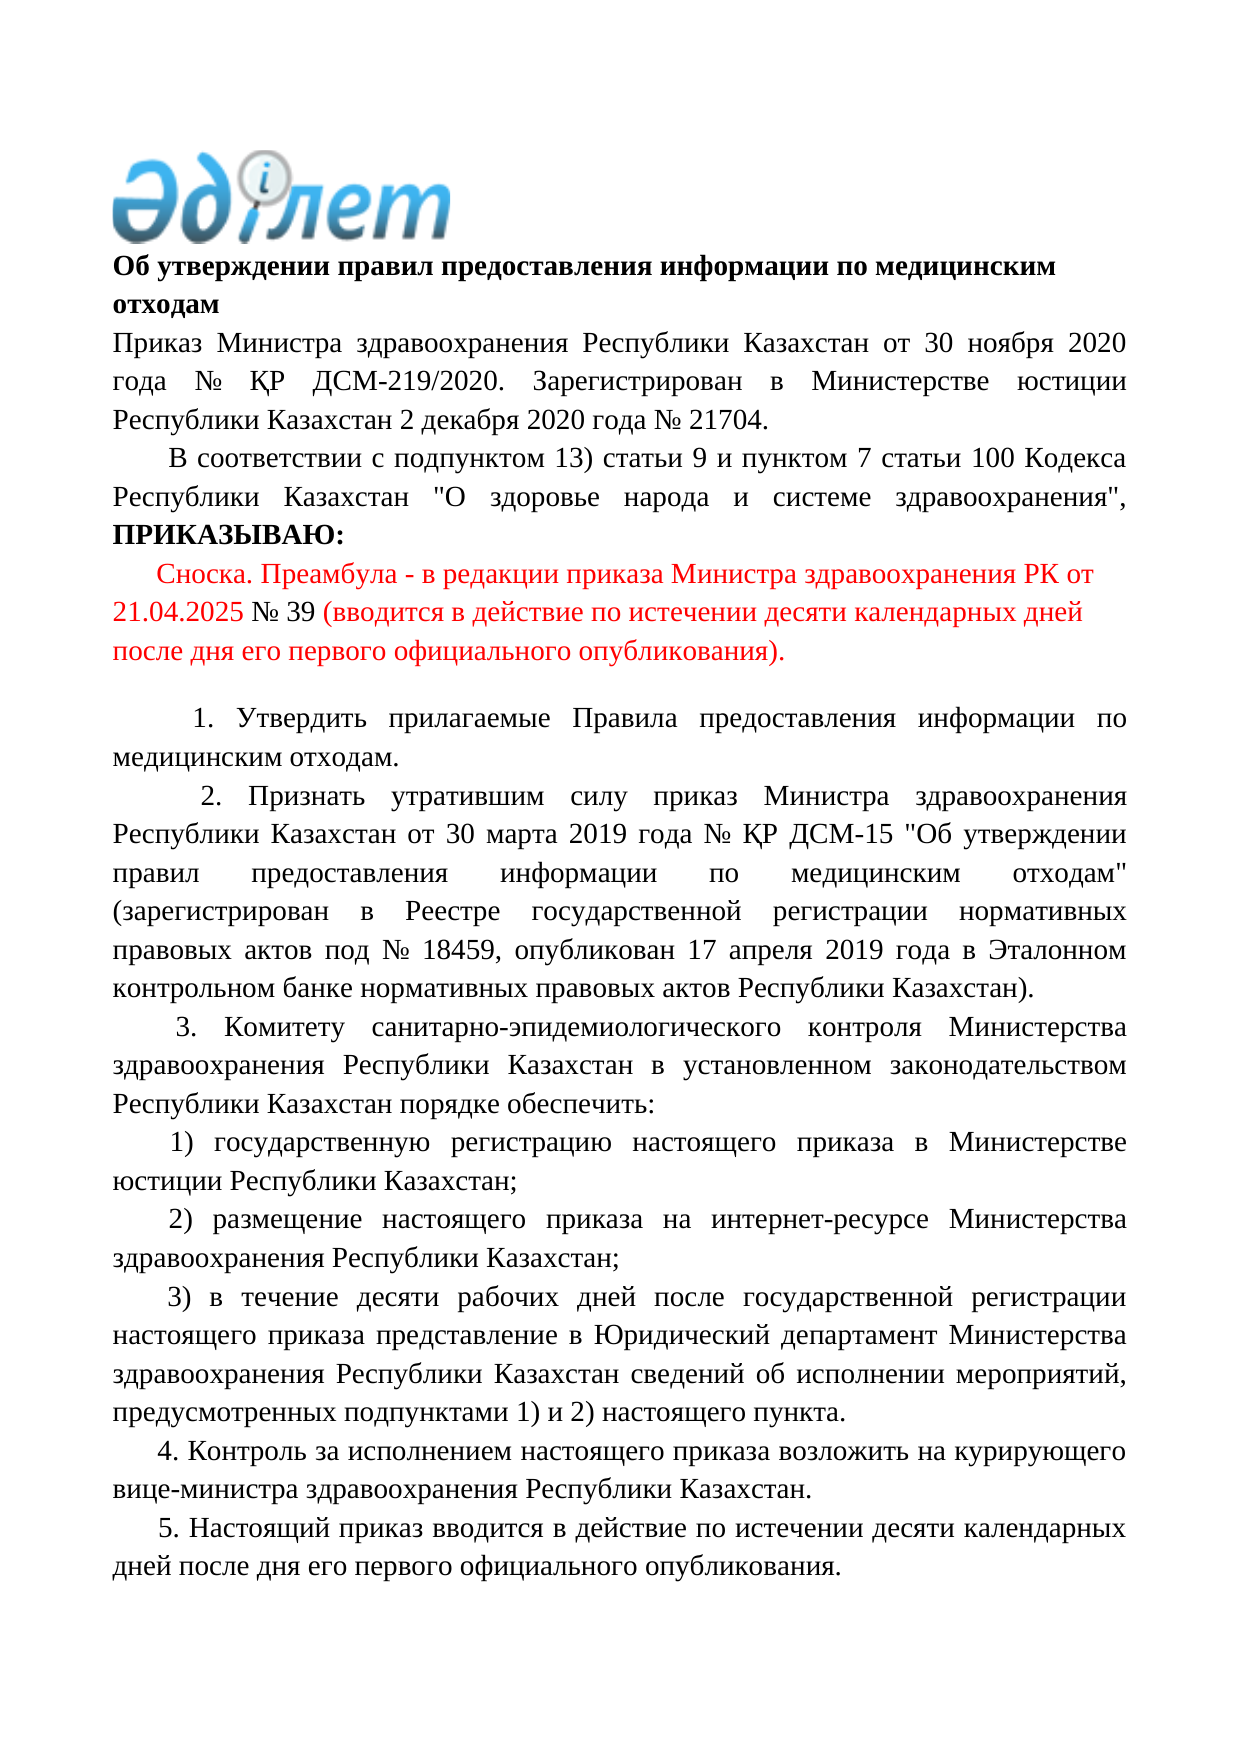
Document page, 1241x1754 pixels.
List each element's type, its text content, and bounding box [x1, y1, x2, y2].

text 1) государственную регистрацию настоящего приказа в Министерстве юстиции Республики Казахстан; [112, 1124, 1128, 1197]
text 2) размещение настоящего приказа на интернет-ресурсе Министерства здравоохранения Республики Казахстан; [112, 1202, 1128, 1274]
picture [112, 150, 451, 244]
text 1. Утвердить прилагаемые Правила предоставления информации по медицинским отходам. [112, 701, 1128, 773]
text 3. Комитету санитарно-эпидемиологического контроля Министерства здравоохранения Республики Казахстан в установленном законодательством Республики Казахстан порядке обеспечить: [112, 1009, 1128, 1119]
text 2. Признать утратившим силу приказ Министра здравоохранения Республики Казахстан от 30 марта 2019 года № ҚР ДСМ-15 "Об утверждении правил предоставления информации по медицинским отходам" (зарегистрирован в Реестре государственной регистрации нормативных правовых актов под № 18459, опубликован 17 апреля 2019 года в Эталонном контрольном банке нормативных правовых актов Республики Казахстан). [112, 778, 1128, 1004]
text 5. Настоящий приказ вводится в действие по истечении десяти календарных дней после дня его первого официального опубликования. [112, 1510, 1128, 1582]
text Об утверждении правил предоставления информации по медицинским отходам [112, 248, 1128, 320]
text В соответствии с подпунктом 13) статьи 9 и пунктом 7 статьи 100 Кодекса Республики Казахстан "О здоровье народа и системе здравоохранения", ПРИКАЗЫВАЮ: [112, 440, 1128, 551]
text 4. Контроль за исполнением настоящего приказа возложить на курирующего вице-министра здравоохранения Республики Казахстан. [112, 1433, 1128, 1505]
text Сноска. Преамбула - в редакции приказа Министра здравоохранения РК от 21.04.2025 № 39 (вводится в действие по истечении десяти календарных дней после дня его первого официального опубликования). [112, 556, 1128, 697]
text 3) в течение десяти рабочих дней после государственной регистрации настоящего приказа представление в Юридический департамент Министерства здравоохранения Республики Казахстан сведений об исполнении мероприятий, предусмотренных подпунктами 1) и 2) настоящего пункта. [112, 1279, 1128, 1428]
text Приказ Министра здравоохранения Республики Казахстан от 30 ноября 2020 года № ҚР ДСМ-219/2020. Зарегистрирован в Министерстве юстиции Республики Казахстан 2 декабря 2020 года № 21704. [112, 325, 1128, 435]
